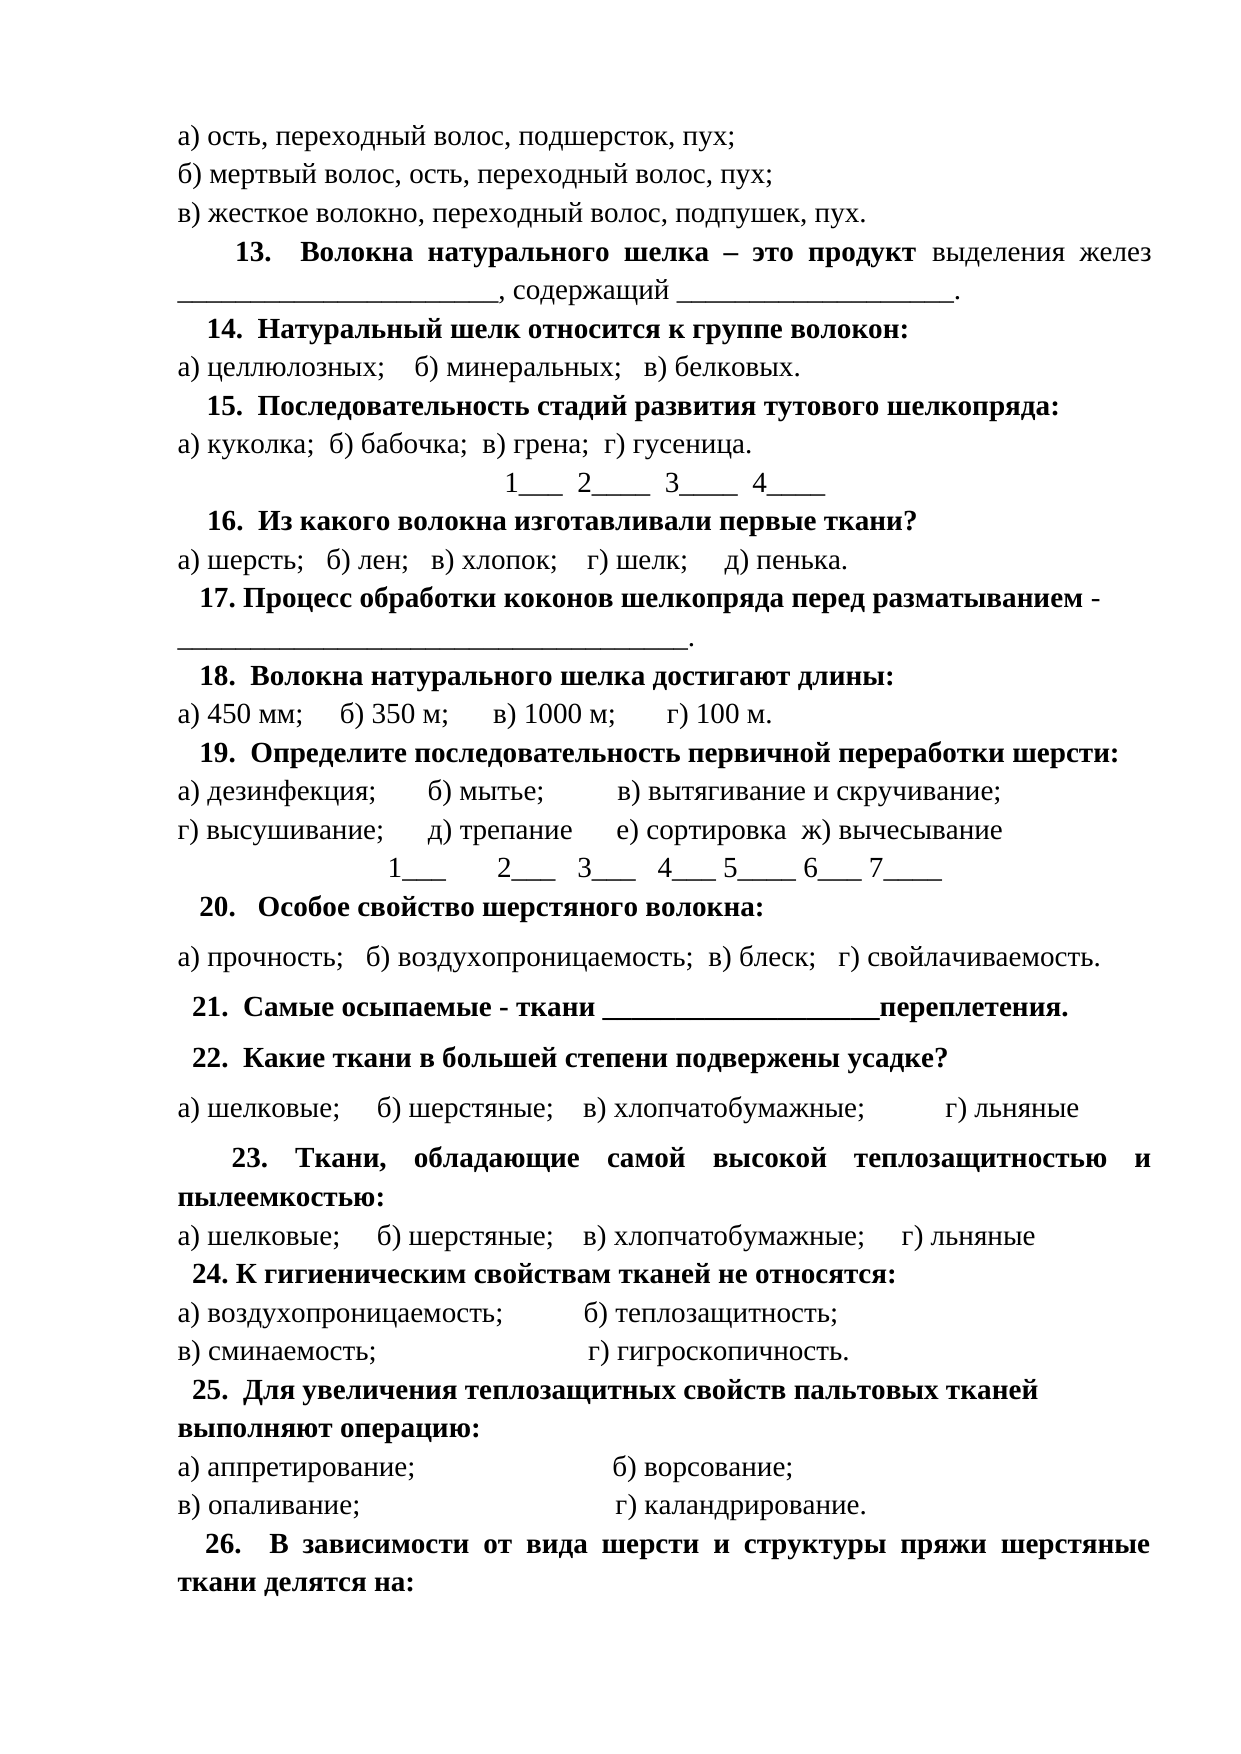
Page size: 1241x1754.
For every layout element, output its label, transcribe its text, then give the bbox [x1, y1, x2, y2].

text 25. Для увеличения теплозащитных свойств пальтовых тканей выполняют операцию: [177, 1372, 1152, 1444]
text 20. Особое свойство шерстяного волокна: [177, 889, 1152, 922]
text а) целлюлозных; б) минеральных; в) белковых. [177, 349, 1152, 383]
text 21. Самые осыпаемые - ткани ___________________переплетения. [177, 989, 1152, 1023]
text а) 450 мм; б) 350 м; в) 1000 м; г) 100 м. [177, 696, 1152, 730]
text б) мертвый волос, ость, переходный волос, пух; [177, 157, 1152, 190]
text а) шелковые; б) шерстяные; в) хлопчатобумажные; г) льняные [177, 1090, 1152, 1124]
text а) воздухопроницаемость; б) теплозащитность; [177, 1295, 1152, 1328]
text в) опаливание; г) каландрирование. [177, 1487, 1152, 1521]
text а) шелковые; б) шерстяные; в) хлопчатобумажные; г) льняные [177, 1218, 1152, 1251]
text 19. Определите последовательность первичной переработки шерсти: [177, 735, 1152, 768]
text 26. В зависимости от вида шерсти и структуры пряжи шерстяные ткани делятся на: [177, 1526, 1152, 1598]
text в) жесткое волокно, переходный волос, подпушек, пух. [177, 195, 1152, 229]
text а) прочность; б) воздухопроницаемость; в) блеск; г) свойлачиваемость. [177, 939, 1152, 973]
text а) дезинфекция; б) мытье; в) вытягивание и скручивание; [177, 773, 1152, 807]
text а) аппретирование; б) ворсование; [177, 1449, 1152, 1482]
text а) ость, переходный волос, подшерсток, пух; [177, 118, 1152, 152]
text а) шерсть; б) лен; в) хлопок; г) шелк; д) пенька. [177, 542, 1152, 576]
text 16. Из какого волокна изготавливали первые ткани? [177, 503, 1152, 537]
text а) куколка; б) бабочка; в) грена; г) гусеница. [177, 426, 1152, 460]
text 24. К гигиеническим свойствам тканей не относятся: [177, 1256, 1152, 1290]
text г) высушивание; д) трепание е) сортировка ж) вычесывание [177, 812, 1152, 845]
text 17. Процесс обработки коконов шелкопряда перед разматыванием -___________________________________. [177, 581, 1152, 653]
text 18. Волокна натурального шелка достигают длины: [177, 658, 1152, 691]
text 15. Последовательность стадий развития тутового шелкопряда: [177, 388, 1152, 421]
text 1___ 2____ 3____ 4____ [177, 465, 1152, 498]
text 22. Какие ткани в большей степени подвержены усадке? [177, 1040, 1152, 1073]
text 23. Ткани, обладающие самой высокой теплозащитностью и пылеемкостью: [177, 1141, 1152, 1213]
text 13. Волокна натурального шелка – это продукт выделения желез ______________________, содержащий ___________________. [177, 234, 1152, 306]
text в) сминаемость; г) гигроскопичность. [177, 1333, 1152, 1367]
text 1___ 2___ 3___ 4___ 5____ 6___ 7____ [177, 850, 1152, 884]
text 14. Натуральный шелк относится к группе волокон: [177, 311, 1152, 344]
